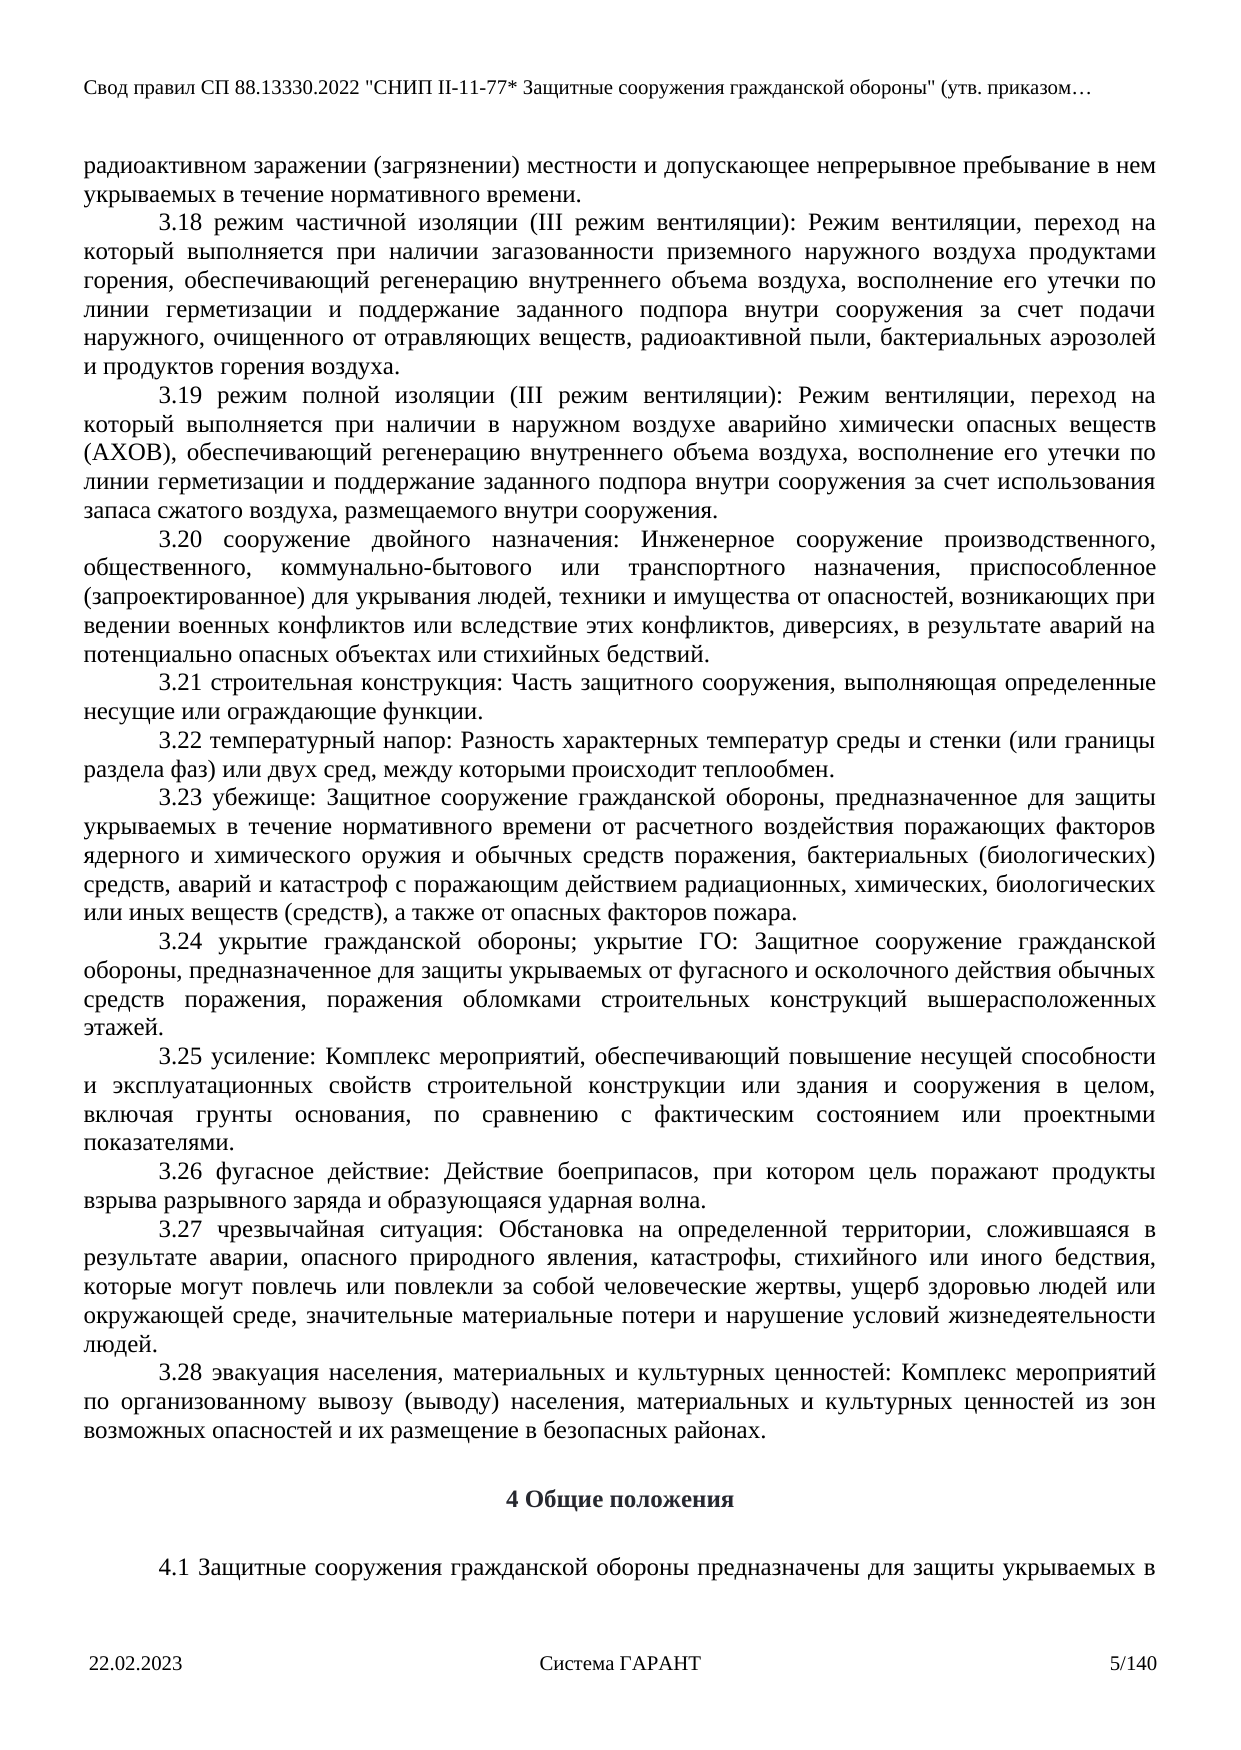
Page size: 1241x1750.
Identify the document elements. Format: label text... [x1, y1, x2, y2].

text 3.23 убежище: Защитное сооружение гражданской обороны, предназначенное для защиты укрываемых в течение нормативного времени от расчетного воздействия поражающих факторов ядерного и химического оружия и обычных средств поражения, бактериальных (биологических) средств, аварий и катастроф с поражающим действием радиационных, химических, биологических или иных веществ (средств), а также от опасных факторов пожара. [83, 782, 1157, 926]
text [83, 1552, 1157, 1581]
text 3.19 режим полной изоляции (III режим вентиляции): Режим вентиляции, переход на который выполняется при наличии в наружном воздухе аварийно химически опасных веществ (АХОВ), обеспечивающий регенерацию внутреннего объема воздуха, восполнение его утечки по линии герметизации и поддержание заданного подпора внутри сооружения за счет использования запаса сжатого воздуха, размещаемого внутри сооружения. [83, 380, 1157, 524]
text 3.28 эвакуация населения, материальных и культурных ценностей: Комплекс мероприятий по организованному вывозу (выводу) населения, материальных и культурных ценностей из зон возможных опасностей и их размещение в безопасных районах. [83, 1357, 1157, 1444]
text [83, 150, 1157, 207]
text 3.20 сооружение двойного назначения: Инженерное сооружение производственного, общественного, коммунально-бытового или транспортного назначения, приспособленное (запроектированное) для укрывания людей, техники и имущества от опасностей, возникающих при ведении военных конфликтов или вследствие этих конфликтов, диверсиях, в результате аварий на потенциально опасных объектах или стихийных бедствий. [83, 524, 1157, 667]
text 3.21 строительная конструкция: Часть защитного сооружения, выполняющая определенные несущие или ограждающие функции. [83, 667, 1157, 725]
text 3.22 температурный напор: Разность характерных температур среды и стенки (или границы раздела фаз) или двух сред, между которыми происходит теплообмен. [83, 725, 1157, 782]
subtitle 4 Общие положения [83, 1484, 1157, 1512]
text 3.24 укрытие гражданской обороны; укрытие ГО: Защитное сооружение гражданской обороны, предназначенное для защиты укрываемых от фугасного и осколочного действия обычных средств поражения, поражения обломками строительных конструкций вышерасположенных этажей. [83, 926, 1157, 1041]
text 3.25 усиление: Комплекс мероприятий, обеспечивающий повышение несущей способности и эксплуатационных свойств строительной конструкции или здания и сооружения в целом, включая грунты основания, по сравнению с фактическим состоянием или проектными показателями. [83, 1041, 1157, 1156]
text 3.18 режим частичной изоляции (III режим вентиляции): Режим вентиляции, переход на который выполняется при наличии загазованности приземного наружного воздуха продуктами горения, обеспечивающий регенерацию внутреннего объема воздуха, восполнение его утечки по линии герметизации и поддержание заданного подпора внутри сооружения за счет подачи наружного, очищенного от отравляющих веществ, радиоактивной пыли, бактериальных аэрозолей и продуктов горения воздуха. [83, 207, 1157, 380]
text 3.27 чрезвычайная ситуация: Обстановка на определенной территории, сложившаяся в результате аварии, опасного природного явления, катастрофы, стихийного или иного бедствия, которые могут повлечь или повлекли за собой человеческие жертвы, ущерб здоровью людей или окружающей среде, значительные материальные потери и нарушение условий жизнедеятельности людей. [83, 1214, 1157, 1357]
text 3.26 фугасное действие: Действие боеприпасов, при котором цель поражают продукты взрыва разрывного заряда и образующаяся ударная волна. [83, 1156, 1157, 1214]
